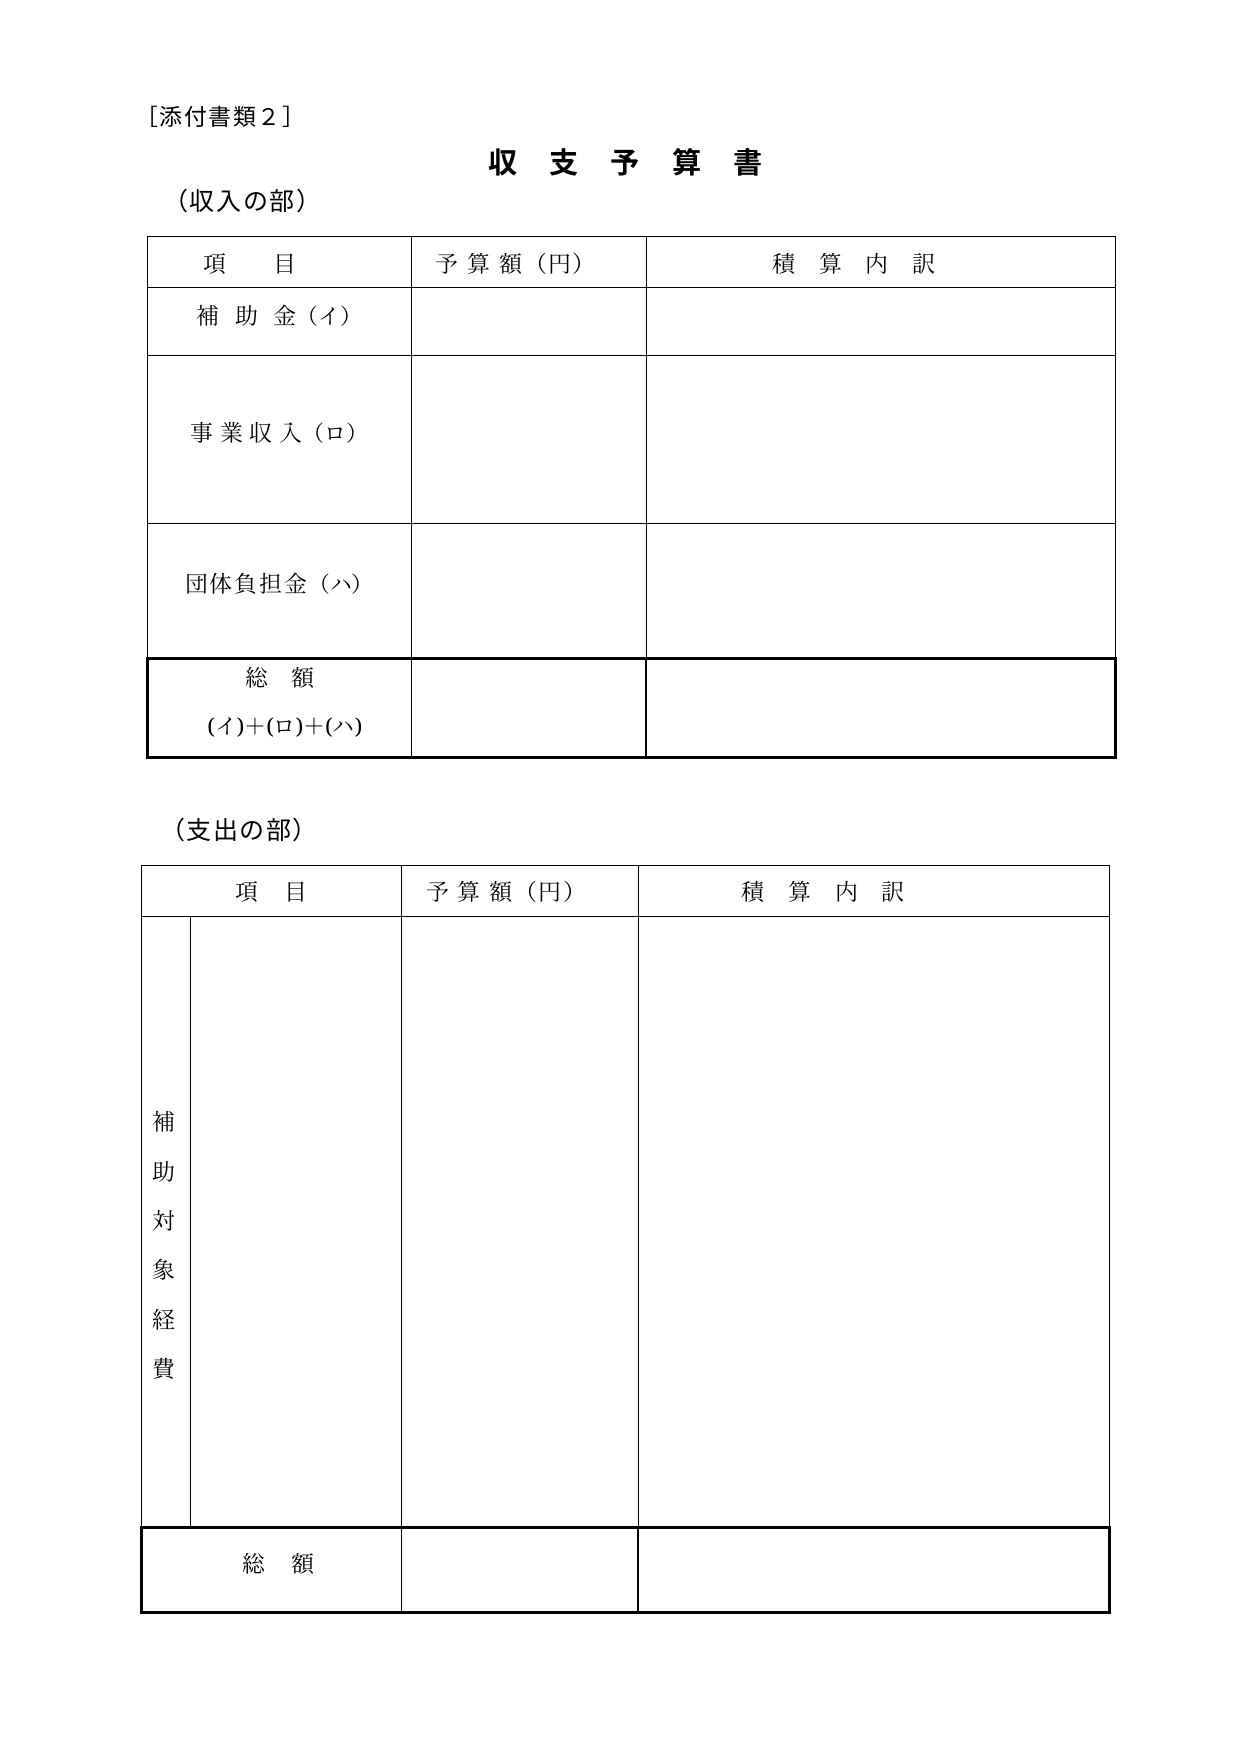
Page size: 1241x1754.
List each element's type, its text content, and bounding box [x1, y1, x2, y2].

table_header 予 算 額（円） [402, 866, 638, 916]
table_cell [191, 917, 401, 1526]
table_cell [412, 660, 645, 756]
table_cell 事業収入（ロ） [148, 356, 411, 523]
table_header 項 目 [142, 866, 401, 916]
text （収入の部） [135, 182, 1116, 218]
table_cell [412, 524, 646, 657]
table_cell [639, 917, 1109, 1526]
table_header 積 算 内 訳 [647, 237, 1115, 287]
table_cell 団体負担金（ハ） [148, 524, 411, 657]
text ［添付書類２］ [135, 89, 1116, 135]
table_cell [412, 288, 646, 355]
text 収 支 予 算 書 [135, 135, 1116, 182]
table_cell [402, 917, 638, 1526]
table_header 積 算 内 訳 [639, 866, 1109, 916]
table_cell 補 助 対 象 経 費 [142, 917, 190, 1526]
table_cell 総 額 [143, 1529, 401, 1611]
table_cell [639, 1529, 1108, 1611]
table_cell [412, 356, 646, 523]
table_cell 補助金（イ） [148, 288, 411, 355]
text （支出の部） [135, 810, 1116, 846]
table_cell [402, 1529, 637, 1611]
table_cell [647, 660, 1114, 756]
table_header 項 目 [148, 237, 411, 287]
table_cell 総 額 (イ)＋(ロ)＋(ハ) [149, 660, 411, 756]
table_cell [647, 288, 1115, 355]
table_cell [647, 356, 1115, 523]
table_header 予 算 額（円） [412, 237, 646, 287]
table_cell [647, 524, 1115, 657]
